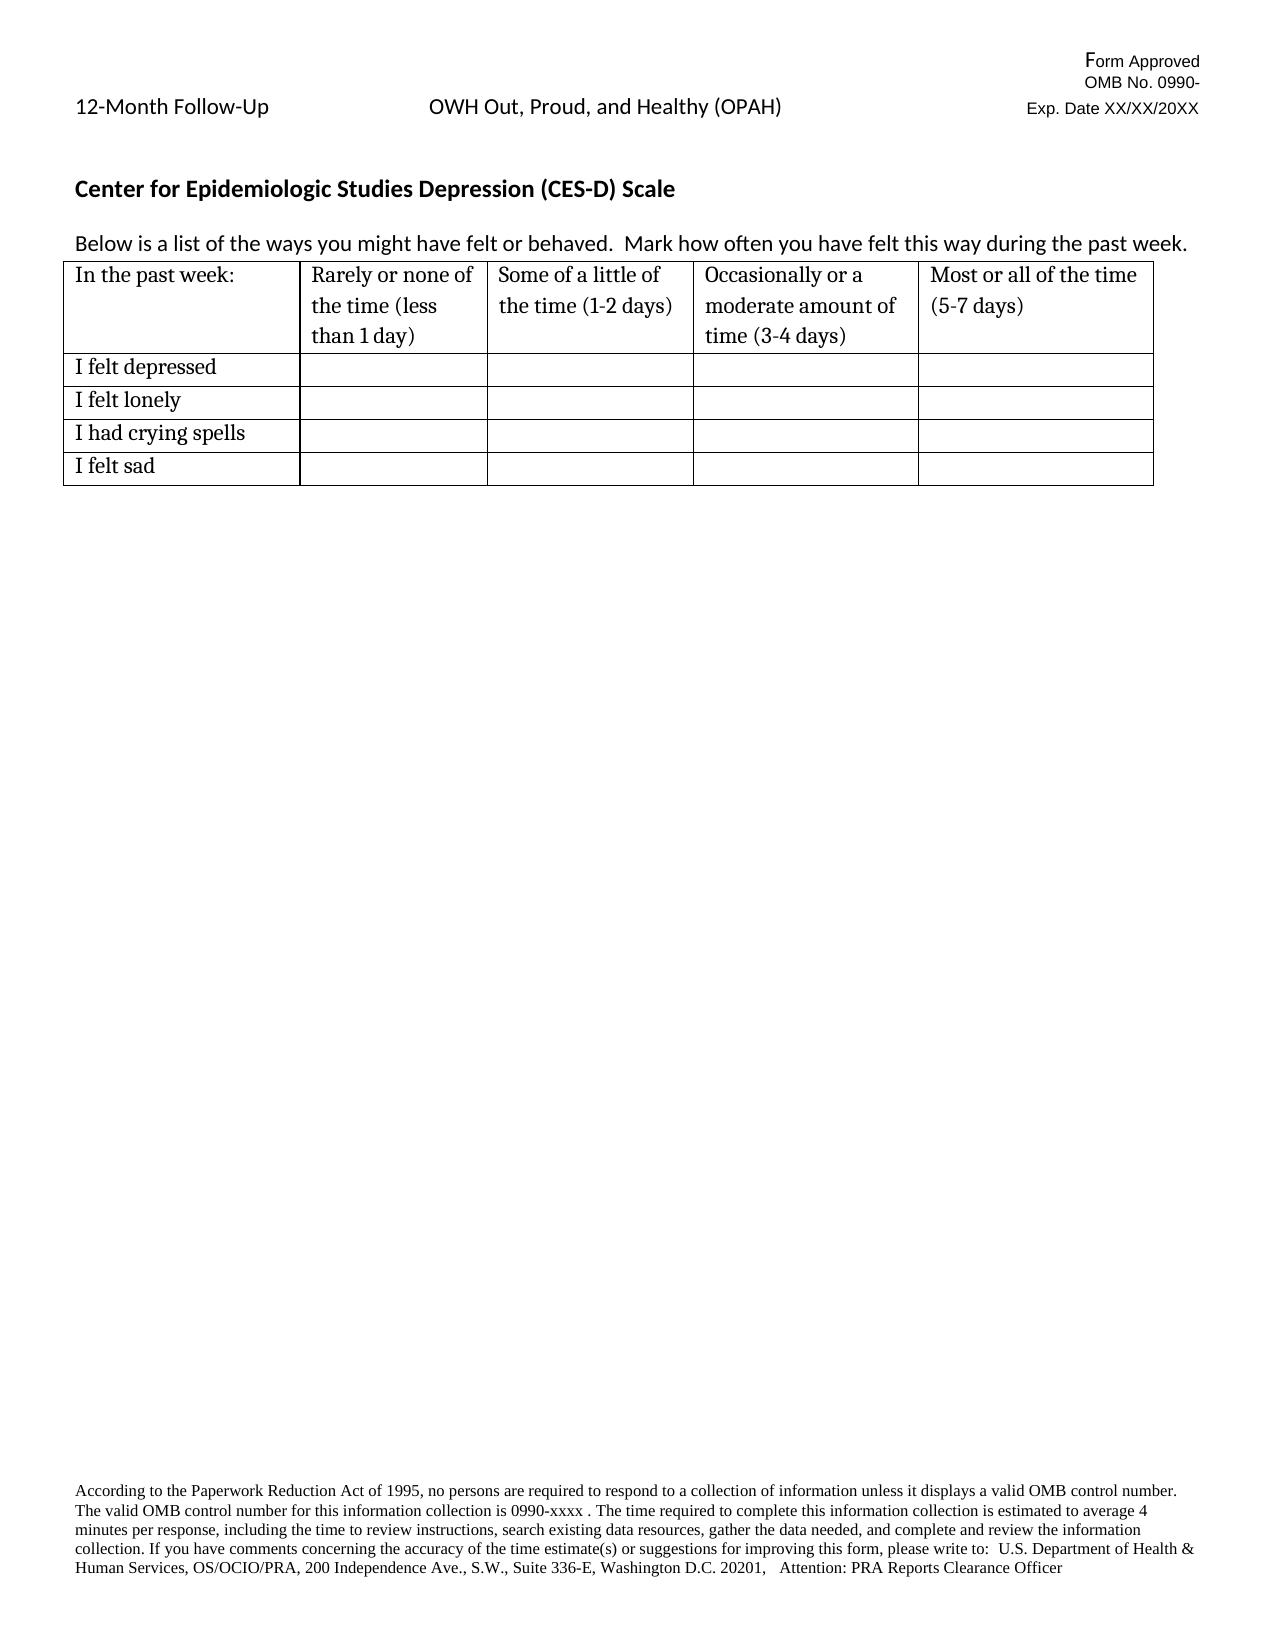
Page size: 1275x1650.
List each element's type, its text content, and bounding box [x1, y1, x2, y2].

text Center for Epidemiologic Studies Depression (CES-D) Scale [75, 173, 1200, 204]
table_cell [694, 354, 918, 386]
table_cell [488, 420, 693, 452]
table_cell [301, 354, 487, 386]
table_cell [488, 453, 693, 484]
table_header Occasionally or a moderate amount of time (3-4 days) [694, 262, 918, 353]
table_cell [301, 387, 487, 419]
table_cell [301, 420, 487, 452]
table_cell [919, 354, 1153, 386]
table_cell I had crying spells [64, 420, 299, 452]
table_cell [301, 453, 487, 484]
table_header Most or all of the time (5-7 days) [919, 262, 1153, 353]
table_cell [694, 453, 918, 484]
table_cell [694, 387, 918, 419]
table_header Some of a little of the time (1-2 days) [488, 262, 693, 353]
table_cell [919, 387, 1153, 419]
table_cell [694, 420, 918, 452]
table_header In the past week: [64, 262, 299, 353]
table_cell [488, 354, 693, 386]
text Below is a list of the ways you might have felt or behaved. Mark how often you have felt this way during the past week. [75, 229, 1200, 257]
table_cell [919, 453, 1153, 484]
table_header Rarely or none of the time (less than 1 day) [301, 262, 487, 353]
table_cell I felt lonely [64, 387, 299, 419]
table_cell I felt sad [64, 453, 299, 484]
table_cell I felt depressed [64, 354, 299, 386]
table_cell [488, 387, 693, 419]
table_cell [919, 420, 1153, 452]
